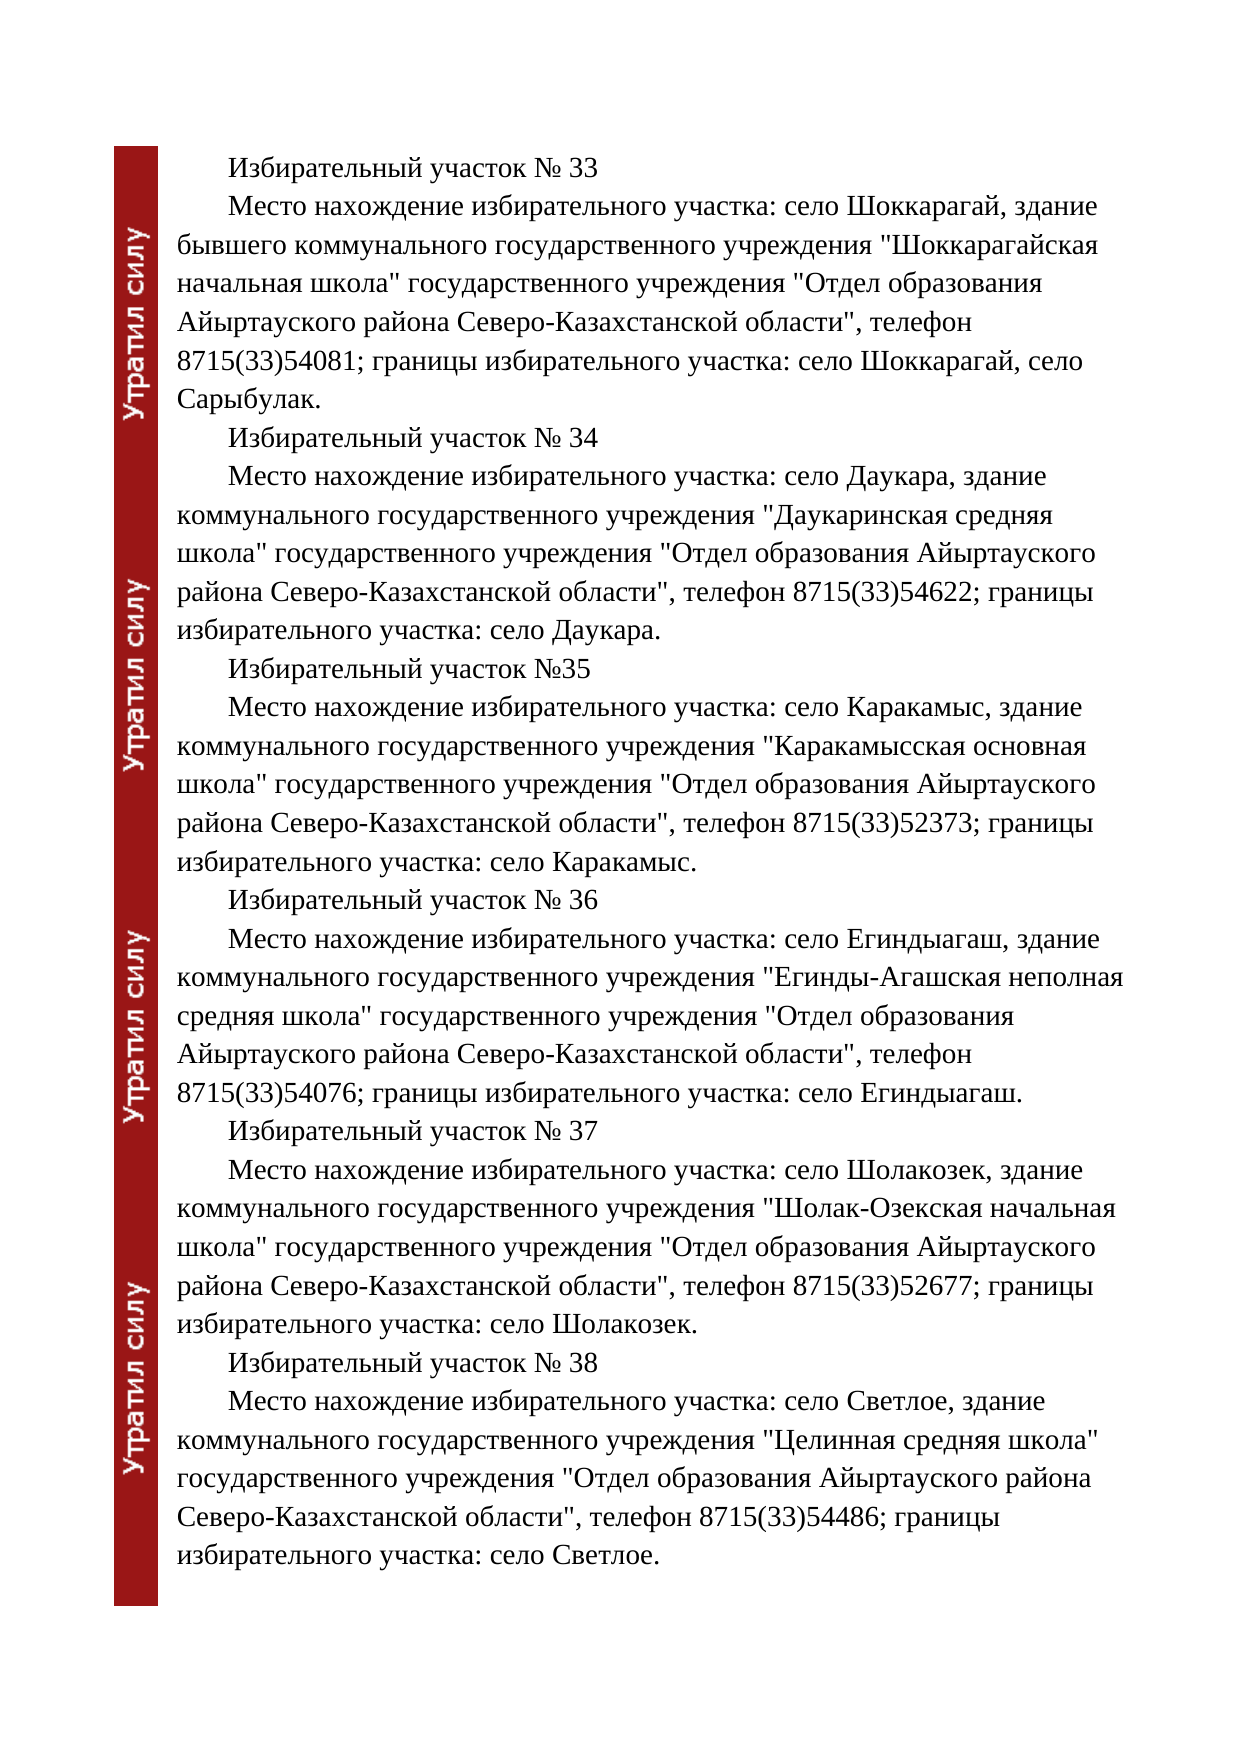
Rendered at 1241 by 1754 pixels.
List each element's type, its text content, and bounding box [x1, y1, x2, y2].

picture [114, 1571, 158, 1606]
picture [114, 146, 158, 150]
